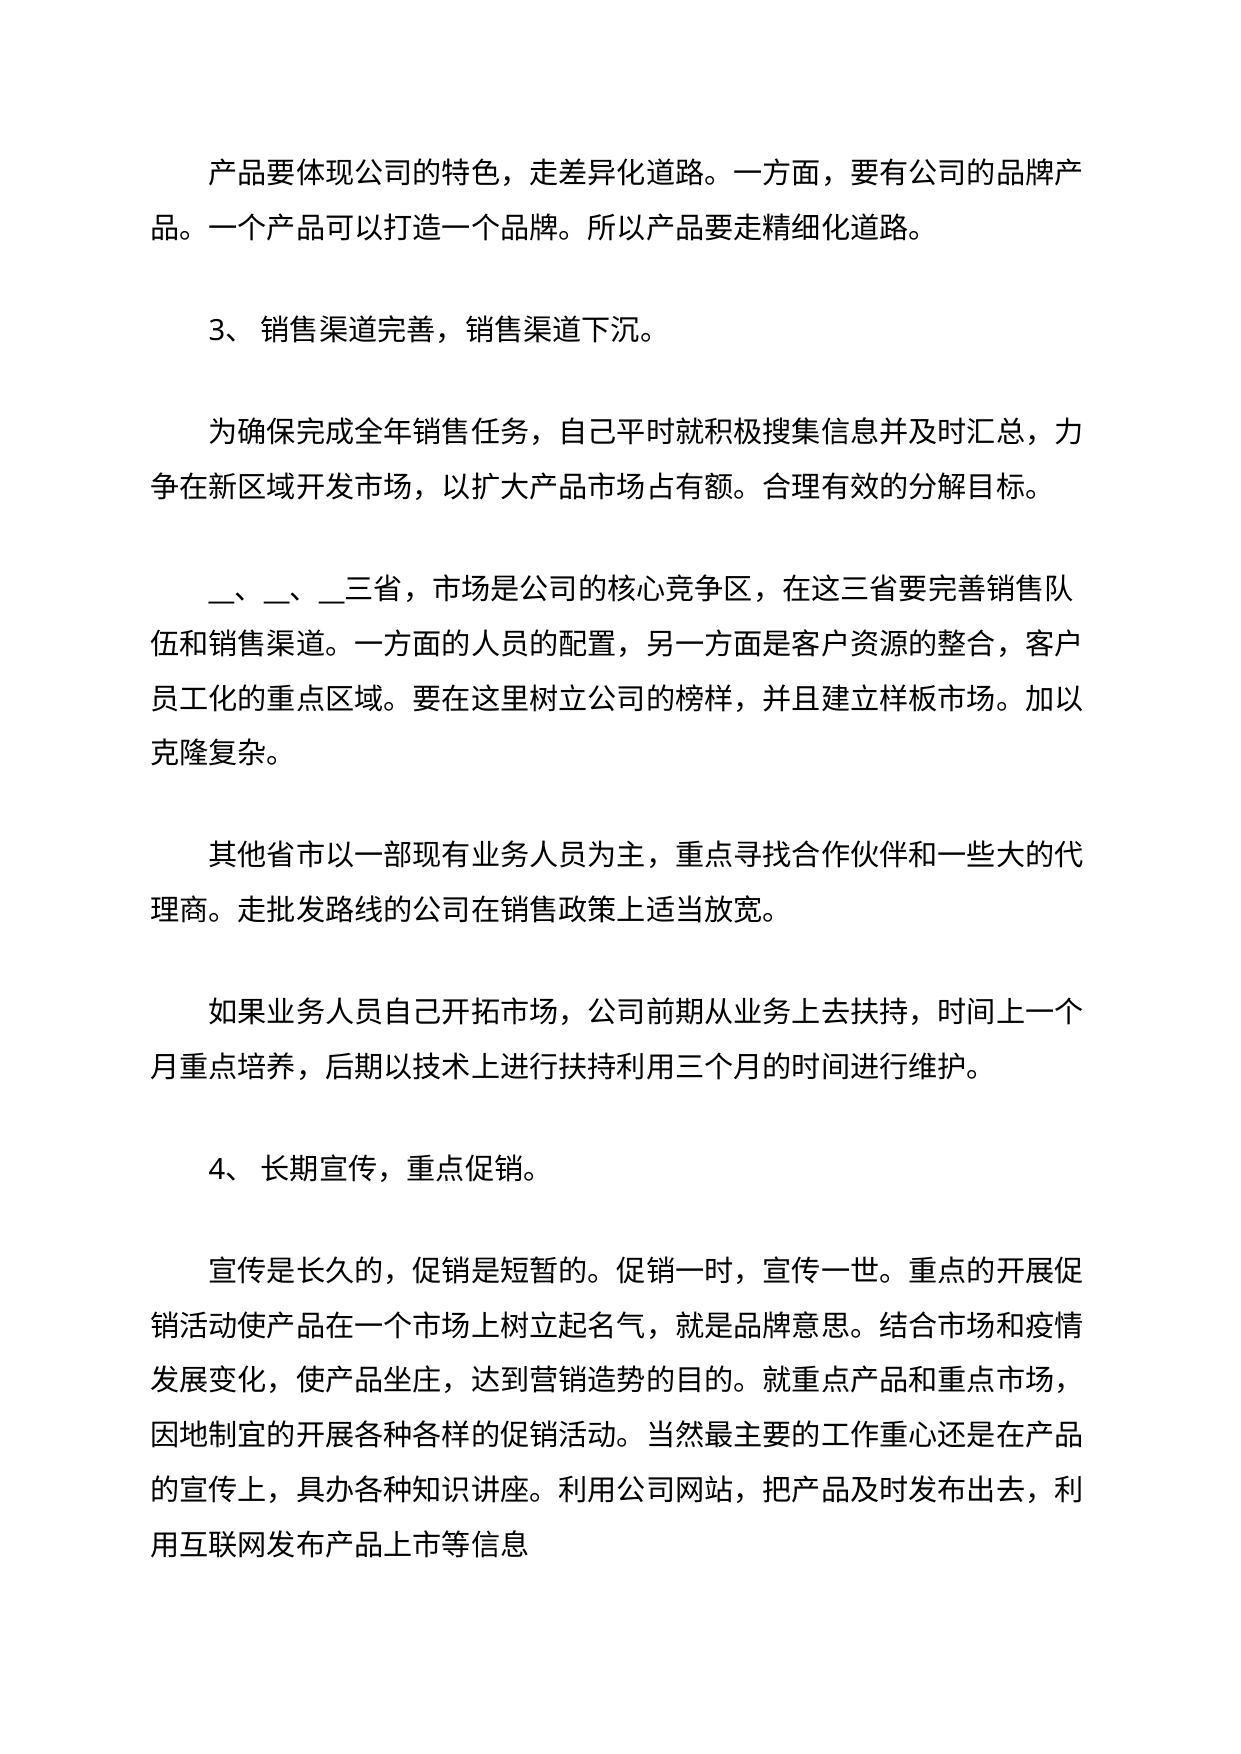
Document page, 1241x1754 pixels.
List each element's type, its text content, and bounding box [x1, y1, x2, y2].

text 3、 销售渠道完善，销售渠道下沉。 [150, 307, 1090, 349]
text 如果业务人员自己开拓市场，公司前期从业务上去扶持，时间上一个月重点培养，后期以技术上进行扶持利用三个月的时间进行维护。 [150, 988, 1090, 1086]
text 其他省市以一部现有业务人员为主，重点寻找合作伙伴和一些大的代理商。走批发路线的公司在销售政策上适当放宽。 [150, 832, 1090, 929]
text 为确保完成全年销售任务，自己平时就积极搜集信息并及时汇总，力争在新区域开发市场，以扩大产品市场占有额。合理有效的分解目标。 [150, 409, 1090, 506]
text 宣传是长久的，促销是短暂的。促销一时，宣传一世。重点的开展促销活动使产品在一个市场上树立起名气，就是品牌意思。结合市场和疫情发展变化，使产品坐庄，达到营销造势的目的。就重点产品和重点市场，因地制宜的开展各种各样的促销活动。当然最主要的工作重心还是在产品的宣传上，具办各种知识讲座。利用公司网站，把产品及时发布出去，利用互联网发布产品上市等信息 [150, 1247, 1090, 1564]
text 产品要体现公司的特色，走差异化道路。一方面，要有公司的品牌产品。一个产品可以打造一个品牌。所以产品要走精细化道路。 [150, 150, 1090, 247]
text 4、 长期宣传，重点促销。 [150, 1145, 1090, 1188]
text __、__、__三省，市场是公司的核心竞争区，在这三省要完善销售队伍和销售渠道。一方面的人员的配置，另一方面是客户资源的整合，客户员工化的重点区域。要在这里树立公司的榜样，并且建立样板市场。加以克隆复杂。 [150, 565, 1090, 772]
